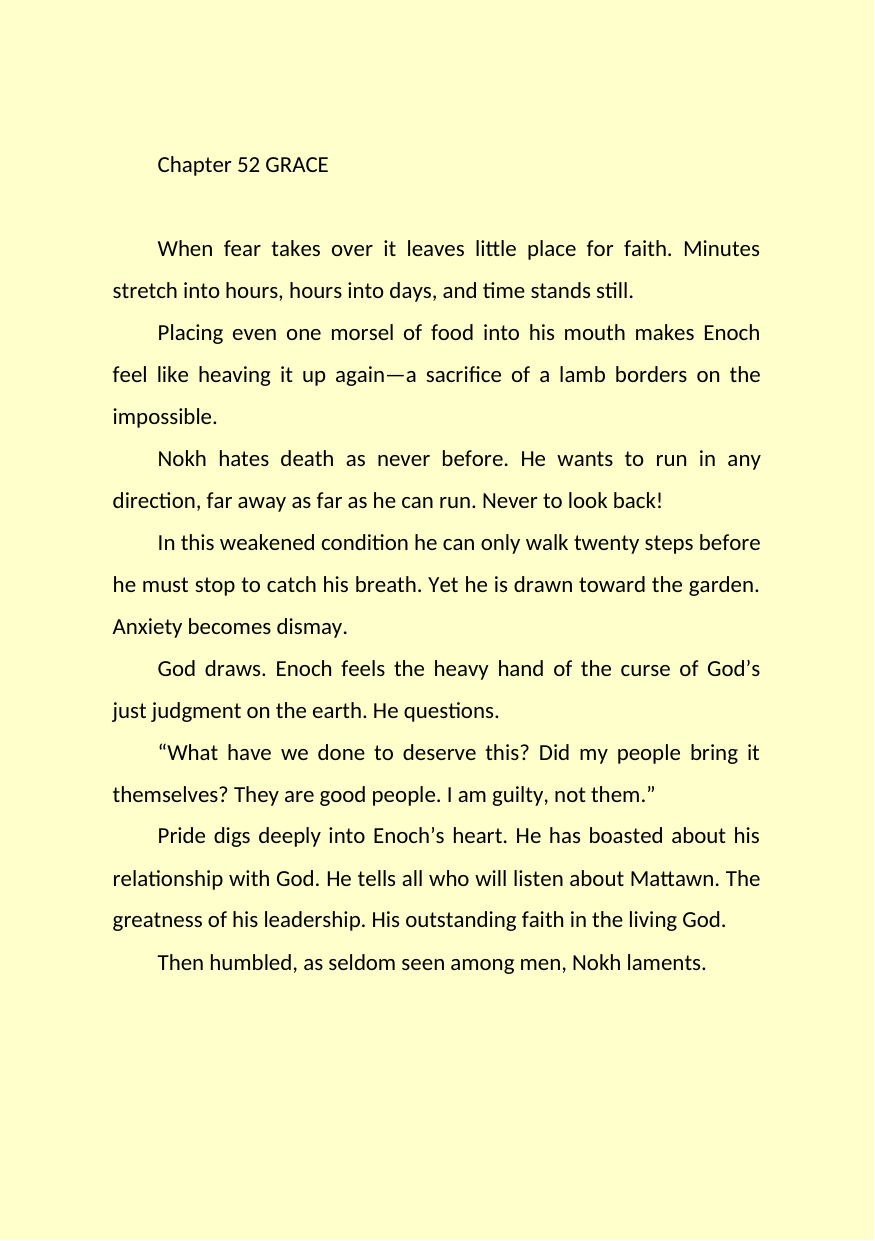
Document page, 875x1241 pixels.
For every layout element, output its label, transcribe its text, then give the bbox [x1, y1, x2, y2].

text “What have we done to deserve this? Did my people bring it themselves? They are good people. I am guilty, not them.” [112, 738, 762, 808]
text In this weakened condition he can only walk twenty steps before he must stop to catch his breath. Yet he is drawn toward the garden. Anxiety becomes dismay. [112, 528, 762, 640]
text Chapter 52 GRACE [112, 150, 762, 178]
text When fear takes over it leaves little place for faith. Minutes stretch into hours, hours into days, and time stands still. [112, 234, 762, 304]
text Pride digs deeply into Enoch’s heart. He has boasted about his relationship with God. He tells all who will listen about Mattawn. The greatness of his leadership. His outstanding faith in the living God. [112, 822, 762, 934]
text Placing even one morsel of food into his mouth makes Enoch feel like heaving it up again—a sacrifice of a lamb borders on the impossible. [112, 318, 762, 430]
text God draws. Enoch feels the heavy hand of the curse of God’s just judgment on the earth. He questions. [112, 654, 762, 724]
text Then humbled, as seldom seen among men, Nokh laments. [112, 948, 762, 976]
text Nokh hates death as never before. He wants to run in any direction, far away as far as he can run. Never to look back! [112, 444, 762, 514]
